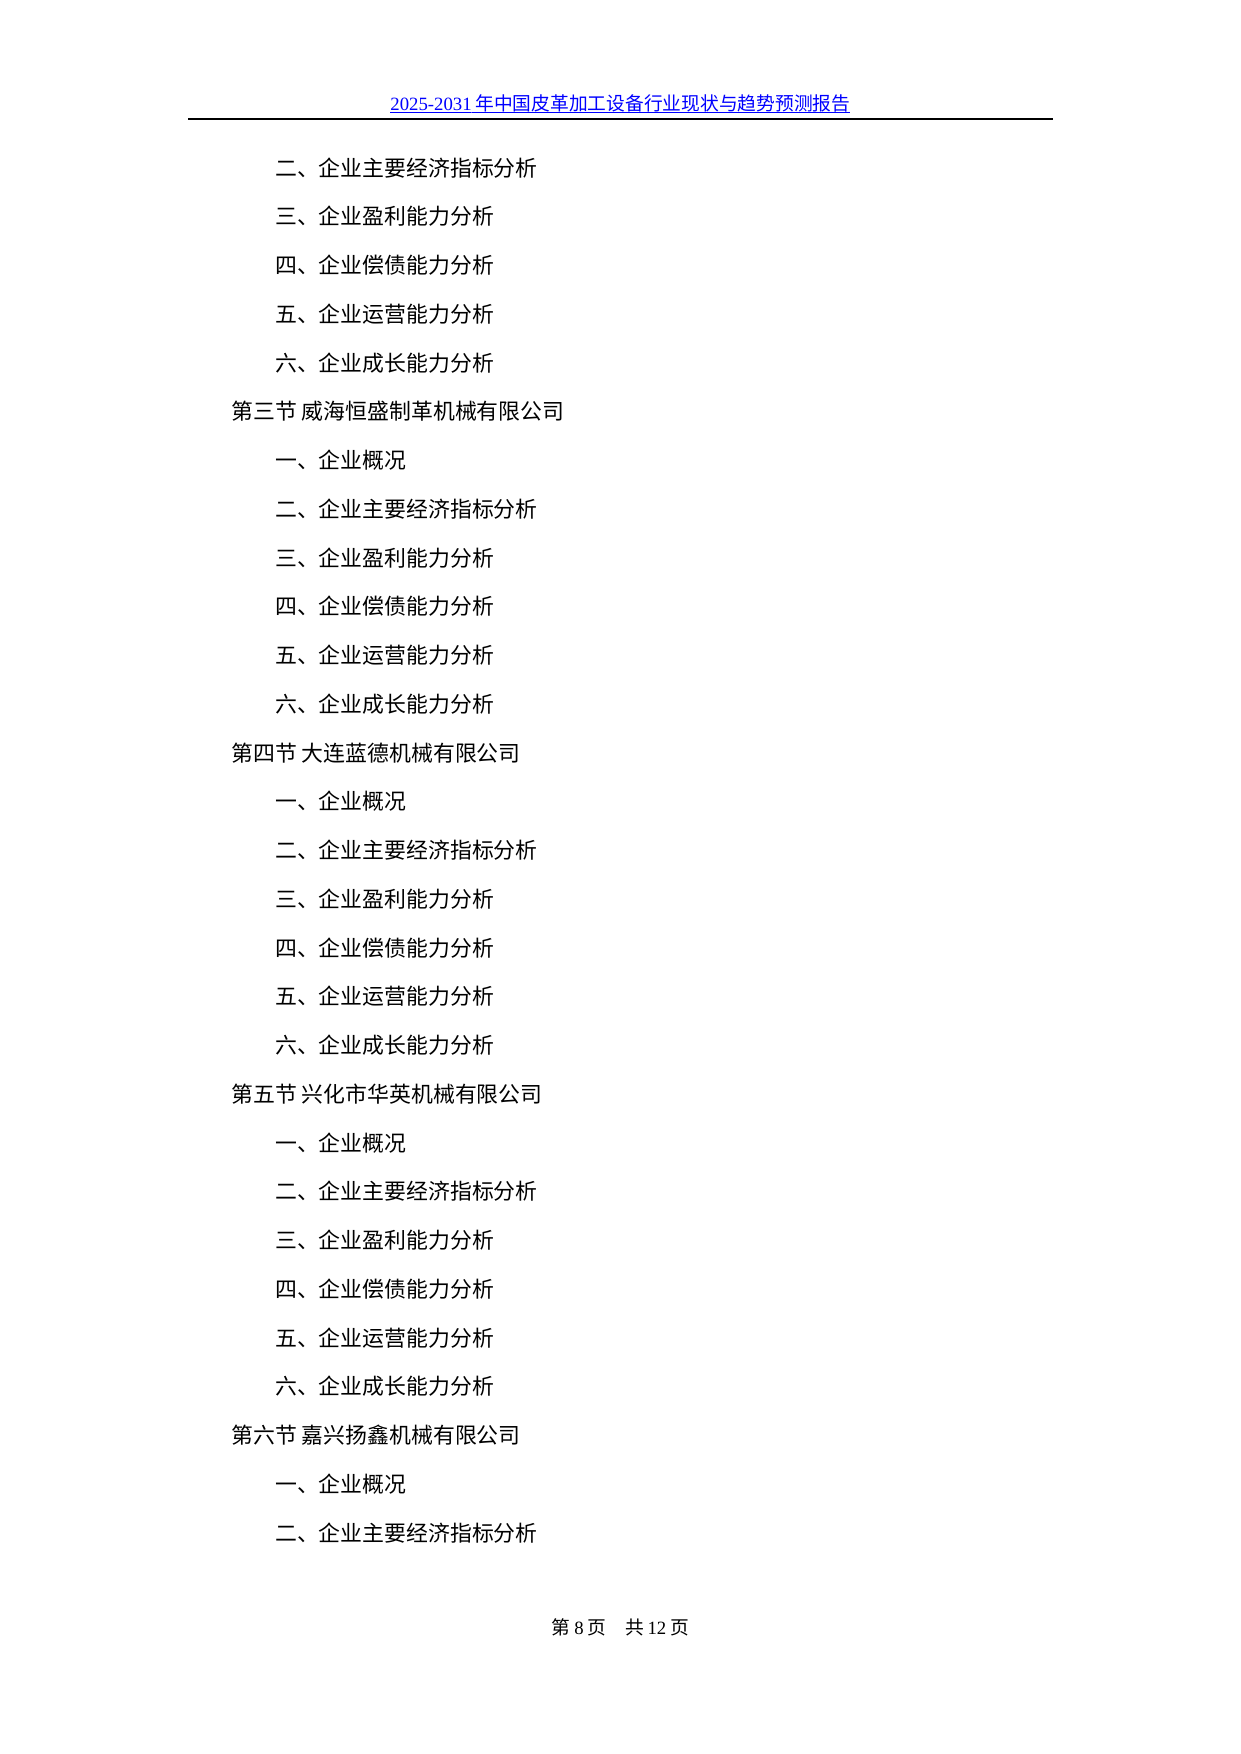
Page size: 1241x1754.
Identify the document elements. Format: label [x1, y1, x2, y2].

text [187, 150, 1053, 1548]
